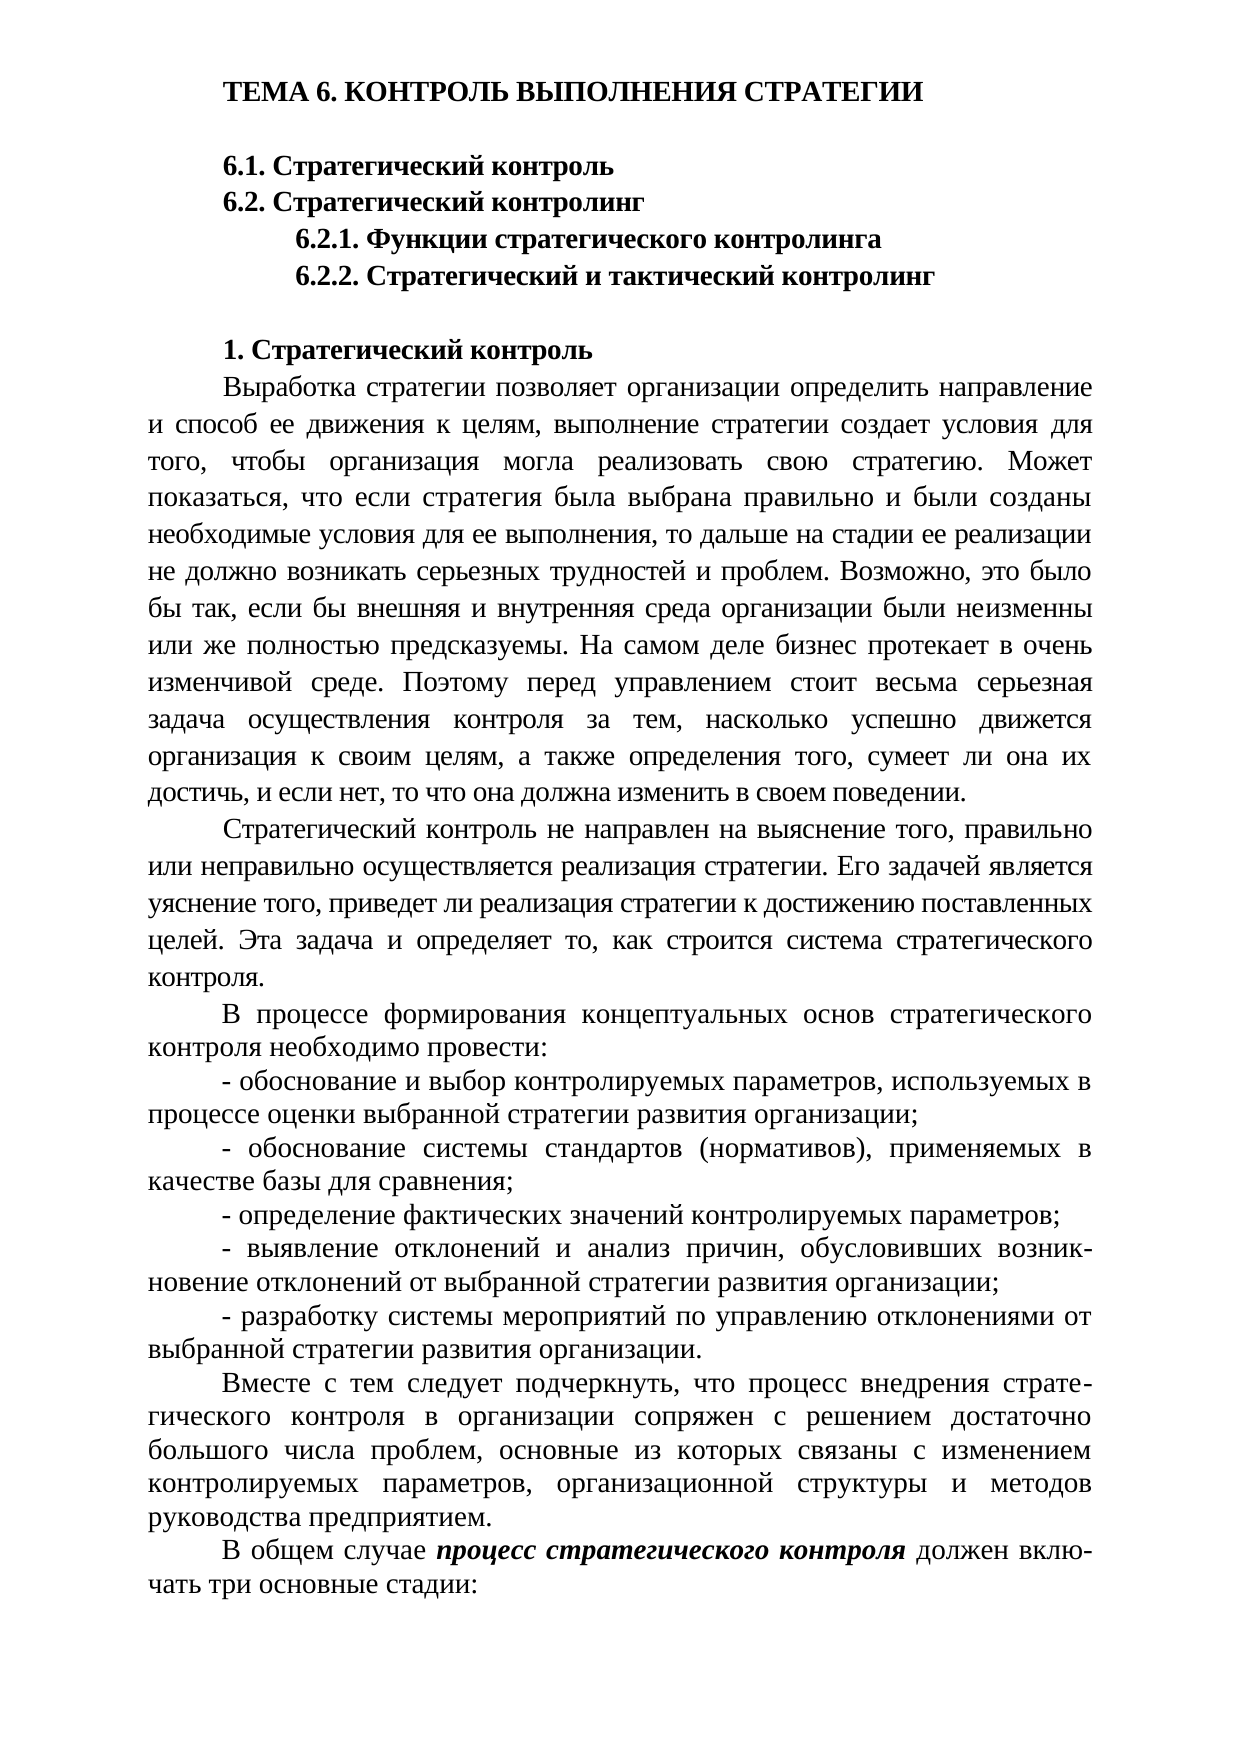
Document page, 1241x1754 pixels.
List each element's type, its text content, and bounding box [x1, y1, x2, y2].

text 6.2.2. Стратегический и тактический контролинг [148, 258, 1093, 292]
text Вместе с тем следует подчеркнуть, что процесс внедрения стратегического контроля в организации сопряжен с решением достаточно большого числа проблем, основные из которых связаны с изменением контролируемых параметров, организационной структуры и методов руководства предприятием. [148, 1365, 1093, 1532]
text Выработка стратегии позволяет организации определить направление и способ ее движения к целям, выполнение стратегии создает условия для того, чтобы организация могла реализовать свою стратегию. Может показаться, что если стратегия была выбрана правильно и были созданы необходимые условия для ее выполнения, то дальше на стадии ее реализации не должно возникать серьезных трудностей и проблем. Возможно, это было бы так, если бы внешняя и внутренняя среда организации были неизменны или же полностью предсказуемы. На самом деле бизнес протекает в очень изменчивой среде. Поэтому перед управлением стоит весьма серьезная задача осуществления контроля за тем, насколько успешно движется организация к своим целям, а также определения того, сумеет ли она их достичь, и если нет, то что она должна изменить в своем поведении. [148, 369, 1093, 808]
text 6.1. Стратегический контроль [148, 148, 1093, 181]
text - обоснование и выбор контролируемых параметров, используемых в процессе оценки выбранной стратегии развития организации; [148, 1063, 1093, 1130]
text В общем случае процесс стратегического контроля должен включать три основные стадии: [148, 1532, 1093, 1599]
text 6.2. Стратегический контролинг [148, 184, 1093, 218]
text - обоснование системы стандартов (нормативов), применяемых в качестве базы для сравнения; [148, 1130, 1093, 1197]
text - определение фактических значений контролируемых параметров; [148, 1197, 1093, 1231]
text - выявление отклонений и анализ причин, обусловивших возникновение отклонений от выбранной стратегии развития организации; [148, 1231, 1093, 1298]
text 6.2.1. Функции стратегического контролинга [148, 221, 1093, 255]
text ТЕМА 6. КОНТРОЛЬ ВЫПОЛНЕНИЯ СТРАТЕГИИ [148, 74, 1093, 107]
text - разработку системы мероприятий по управлению отклонениями от выбранной стратегии развития организации. [148, 1298, 1093, 1365]
text В процессе формирования концептуальных основ стратегического контроля необходимо провести: [148, 996, 1093, 1063]
text 1. Стратегический контроль [148, 332, 1093, 366]
text Стратегический контроль не направлен на выяснение того, правильно или неправильно осуществляется реализация стратегии. Его задачей является уяснение того, приведет ли реализация стратегии к достижению поставленных целей. Эта задача и определяет то, как строится система стратегического контроля. [148, 811, 1093, 992]
